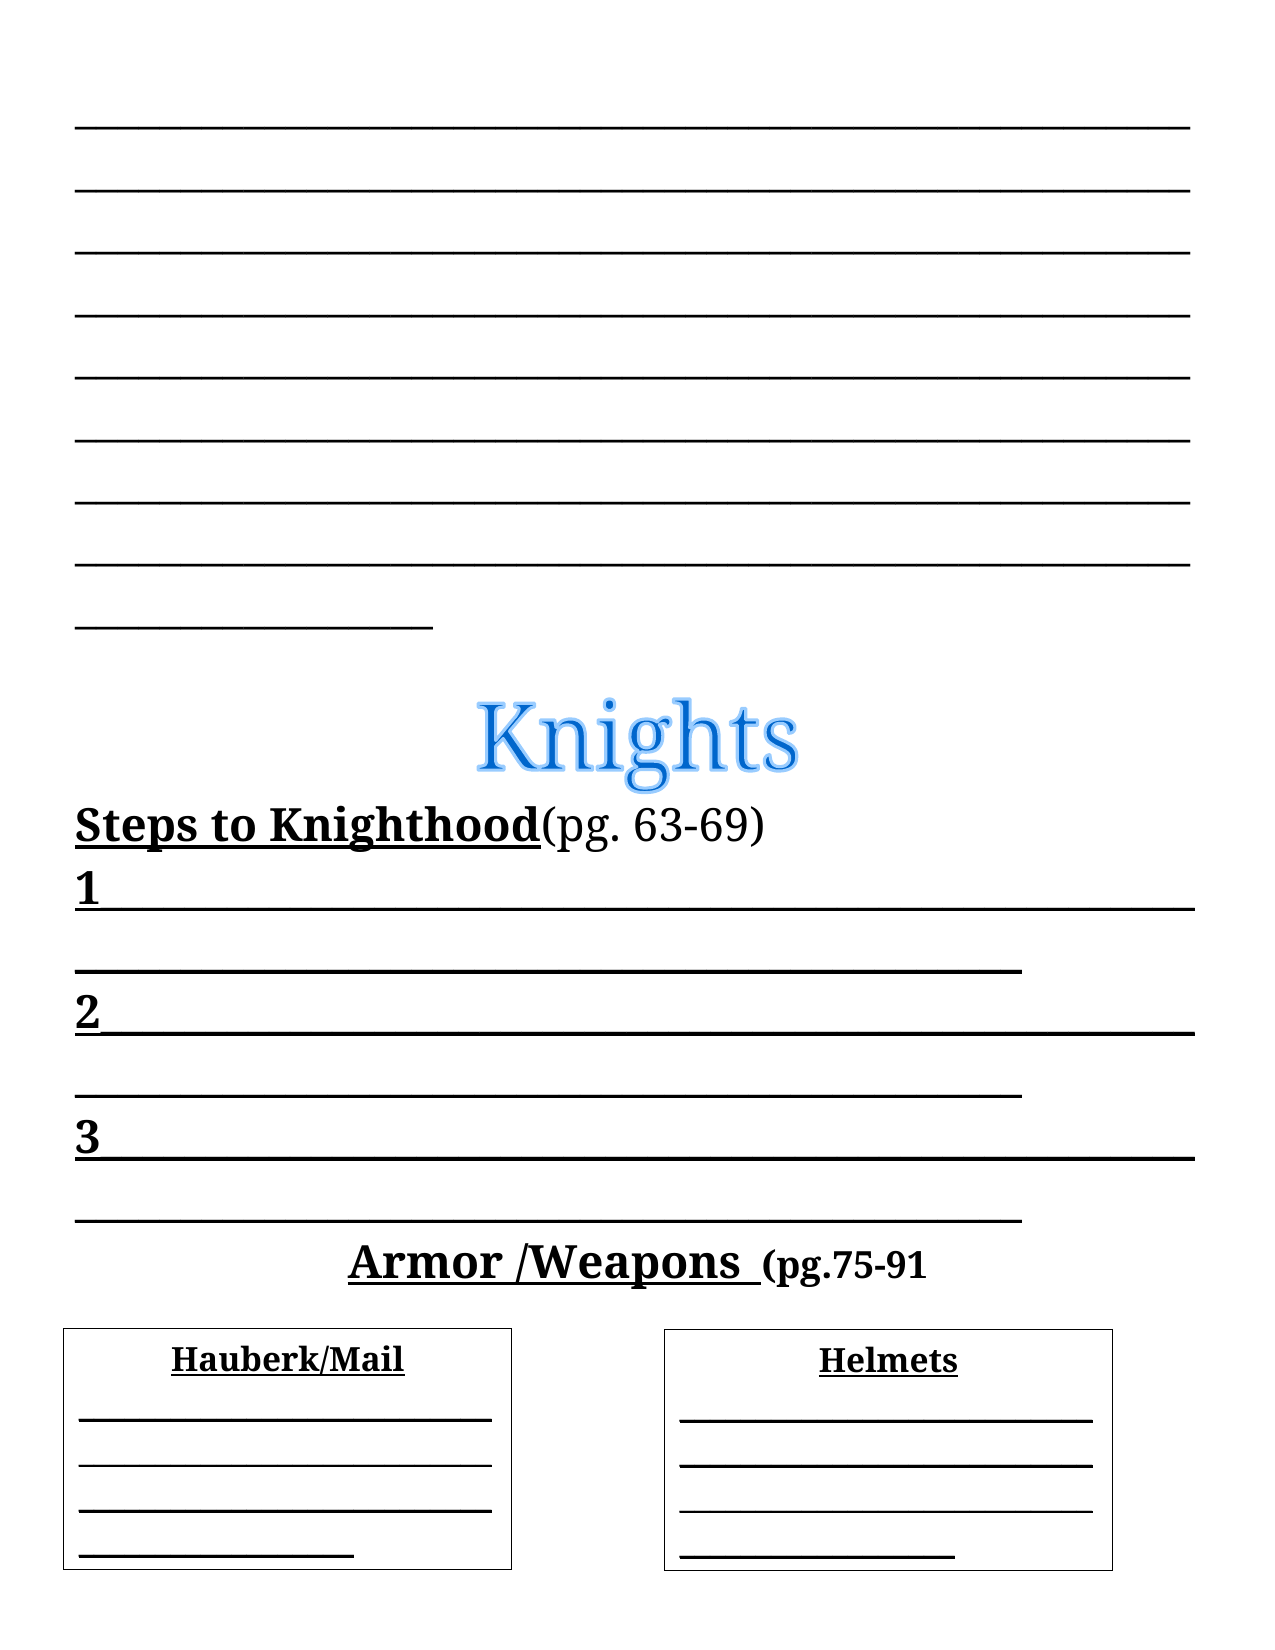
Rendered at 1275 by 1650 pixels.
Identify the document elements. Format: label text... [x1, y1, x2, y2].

text 3_________________________________________________________________________________________________ [75, 1105, 1200, 1229]
text 2_________________________________________________________________________________________________ [75, 980, 1200, 1105]
text 1_________________________________________________________________________________________________ [75, 855, 1200, 980]
text _________________________________________________________________________________________________________________________________________________________________________________________________________________________________________________________________________________________________________________________________________________________________________________________________________________________________________________________ [75, 75, 1200, 637]
text Steps to Knighthood(pg. 63-69) [75, 793, 1200, 855]
text Armor /Weapons (pg.75-91 [75, 1229, 1200, 1292]
